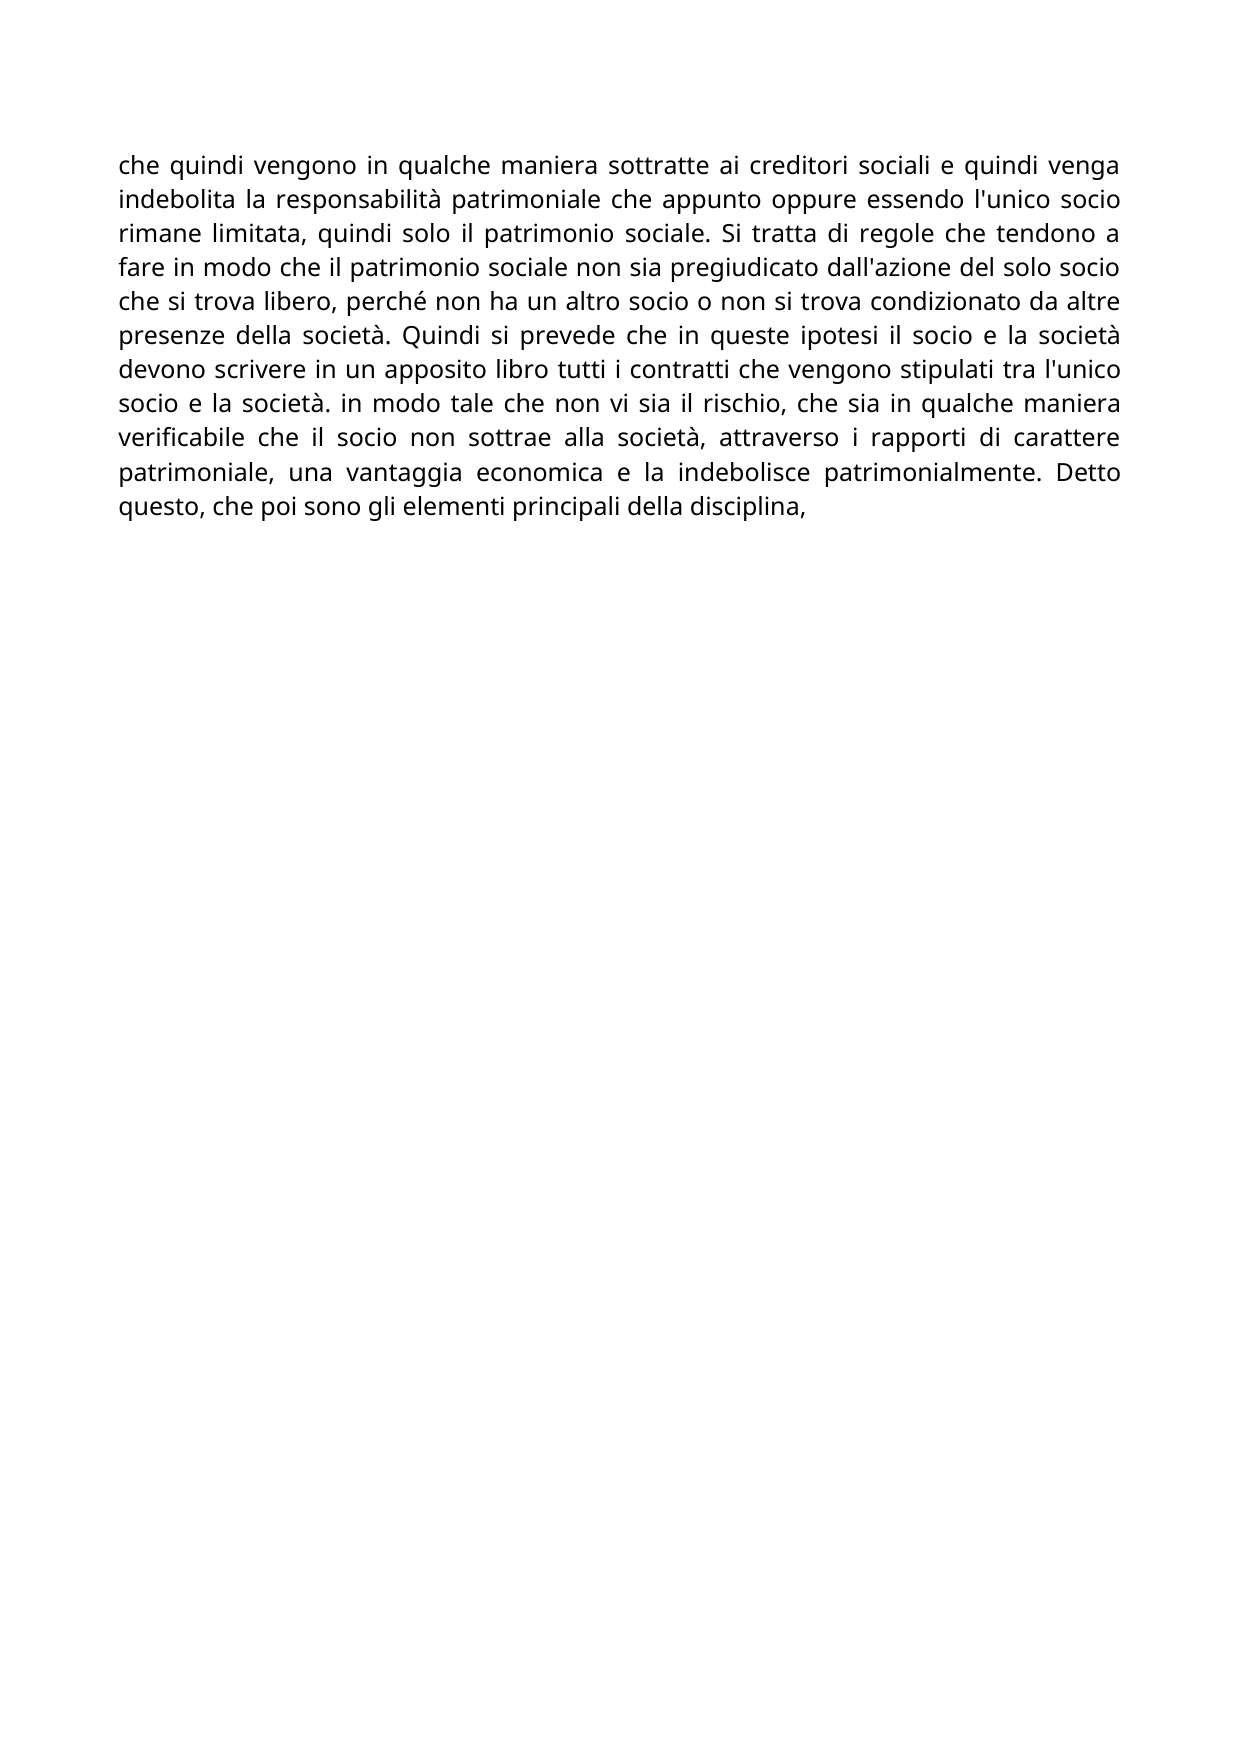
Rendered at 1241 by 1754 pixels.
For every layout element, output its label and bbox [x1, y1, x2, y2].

text [118, 148, 1122, 522]
